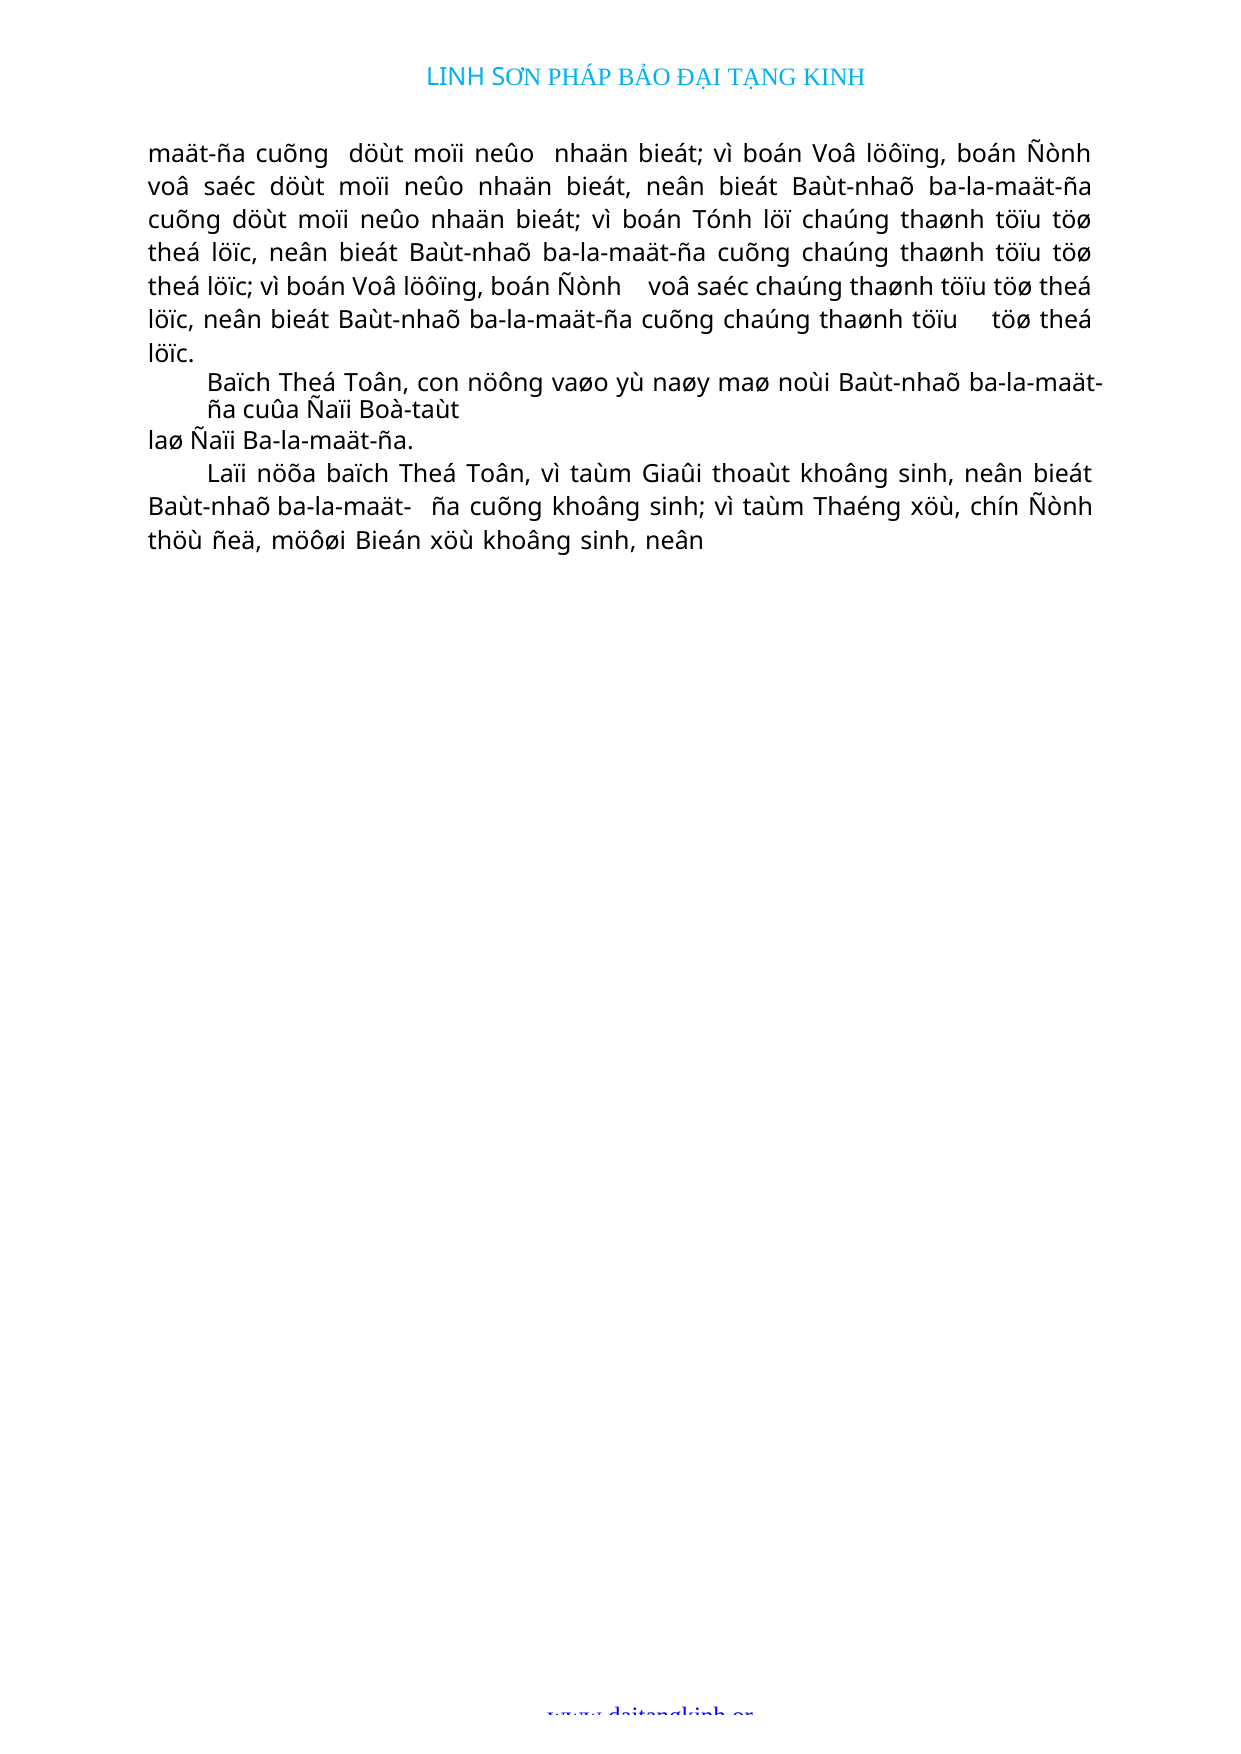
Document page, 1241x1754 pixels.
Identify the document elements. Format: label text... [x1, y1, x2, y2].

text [148, 135, 1093, 369]
text Laïi nöõa baïch Theá Toân, vì taùm Giaûi thoaùt khoâng sinh, neân bieát Baùt-nhaõ ba-la-maät- ña cuõng khoâng sinh; vì taùm Thaéng xöù, chín Ñònh thöù ñeä, möôøi Bieán xöù khoâng sinh, neân [148, 456, 1093, 556]
text laø Ñaïi Ba-la-maät-ña. [148, 424, 1105, 456]
text Baïch Theá Toân, con nöông vaøo yù naøy maø noùi Baùt-nhaõ ba-la-maät-ña cuûa Ñaïi Boà-taùt [207, 369, 1105, 424]
